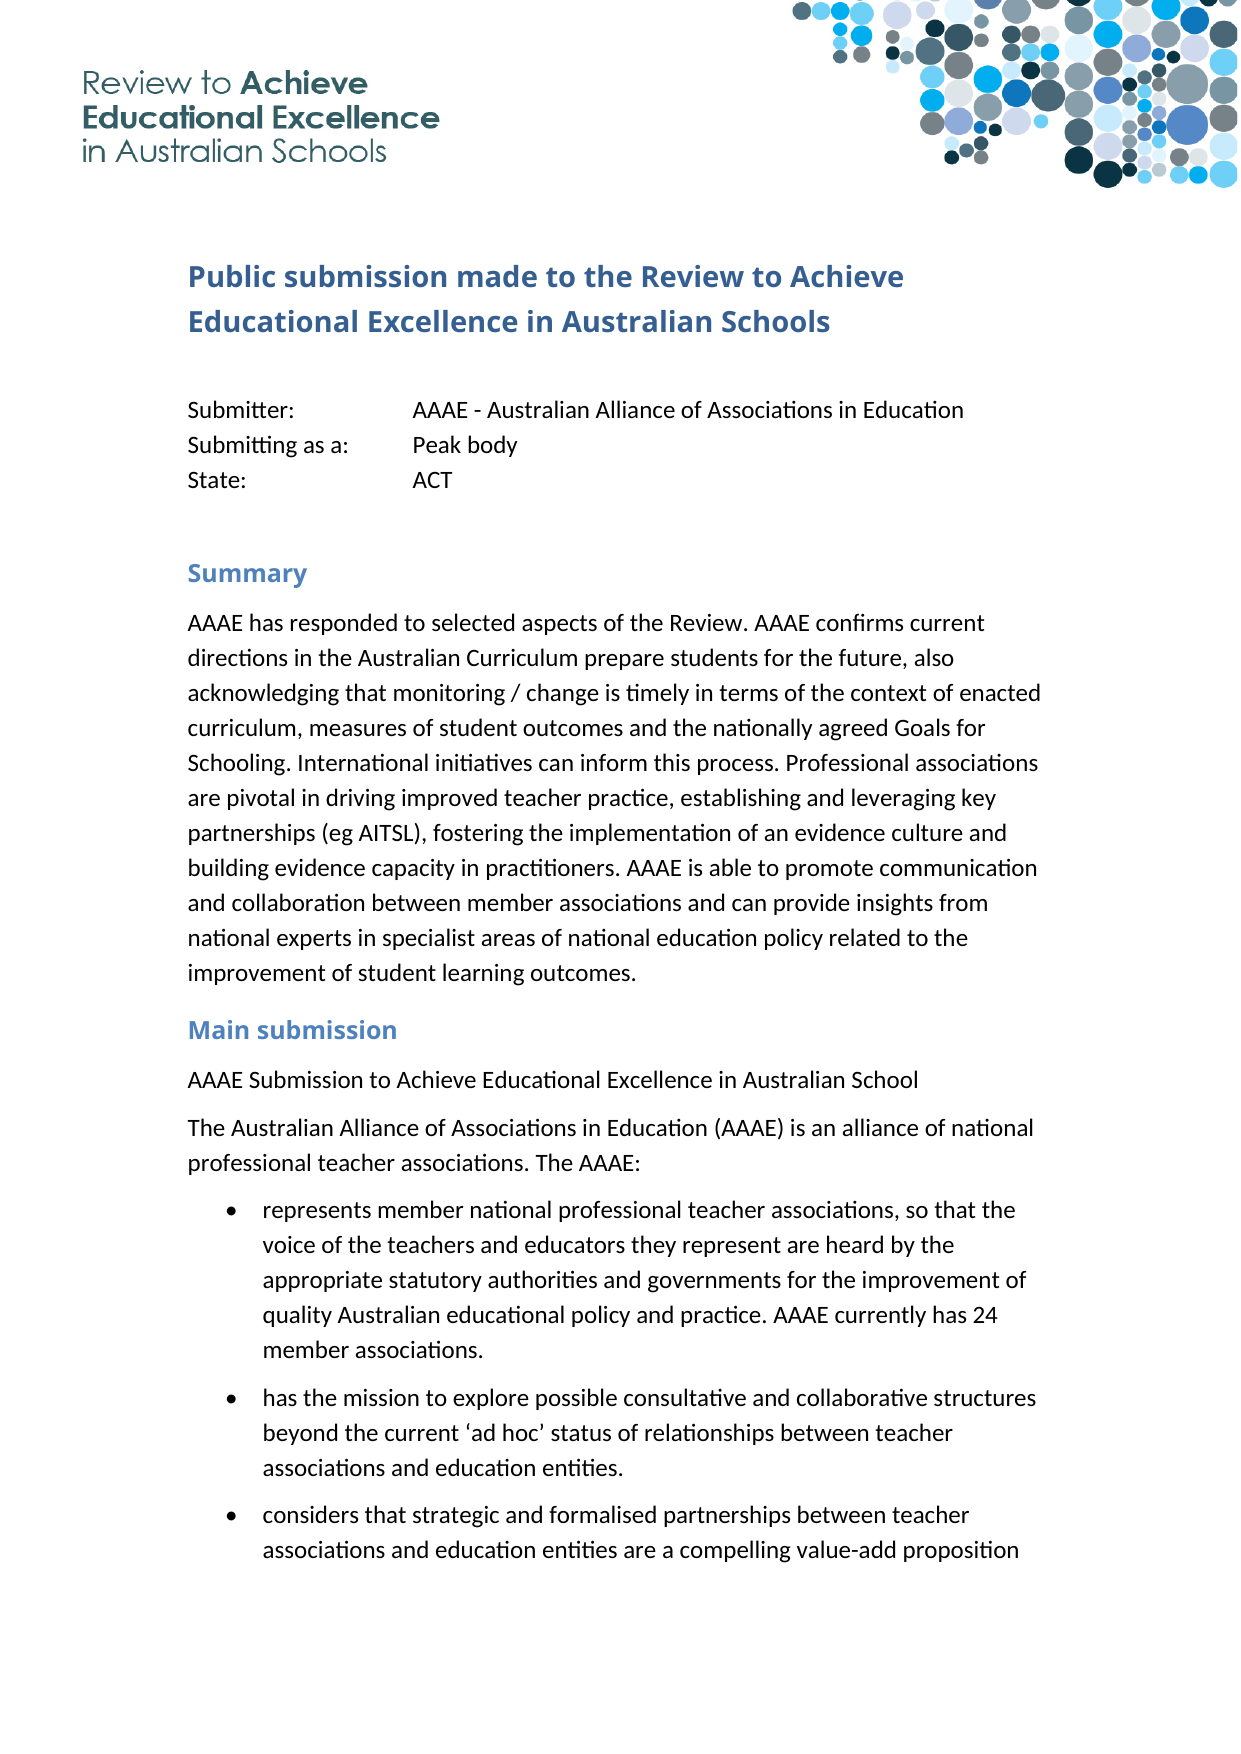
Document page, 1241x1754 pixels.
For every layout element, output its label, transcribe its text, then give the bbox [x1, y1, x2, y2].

picture [0, 0, 1241, 189]
subtitle Main submission [187, 1013, 1053, 1047]
subtitle Summary [187, 555, 1053, 589]
list has the mission to explore possible consultative and collaborative structures beyond the current ‘ad hoc’ status of relationships between teacher associations and education entities. [225, 1382, 1053, 1483]
list represents member national professional teacher associations, so that the voice of the teachers and educators they represent are heard by the appropriate statutory authorities and governments for the improvement of quality Australian educational policy and practice. AAAE currently has 24 member associations. [225, 1194, 1053, 1365]
text Submitting as a: Peak body [187, 429, 1053, 460]
text State: ACT [187, 464, 1053, 495]
text AAAE has responded to selected aspects of the Review. AAAE confirms current directions in the Australian Curriculum prepare students for the future, also acknowledging that monitoring / change is timely in terms of the context of enacted curriculum, measures of student outcomes and the nationally agreed Goals for Schooling. International initiatives can inform this process. Professional associations are pivotal in driving improved teacher practice, establishing and leveraging key partnerships (eg AITSL), fostering the implementation of an evidence culture and building evidence capacity in practitioners. AAAE is able to promote communication and collaboration between member associations and can provide insights from national experts in specialist areas of national education policy related to the improvement of student learning outcomes. [187, 607, 1053, 988]
text The Australian Alliance of Associations in Education (AAAE) is an alliance of national professional teacher associations. The AAAE: [187, 1112, 1053, 1178]
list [225, 1499, 1053, 1565]
subtitle Public submission made to the Review to Achieve Educational Excellence in Australian Schools [187, 256, 1053, 341]
text AAAE Submission to Achieve Educational Excellence in Australian School [187, 1064, 1053, 1095]
text Submitter: AAAE - Australian Alliance of Associations in Education [187, 394, 1053, 425]
